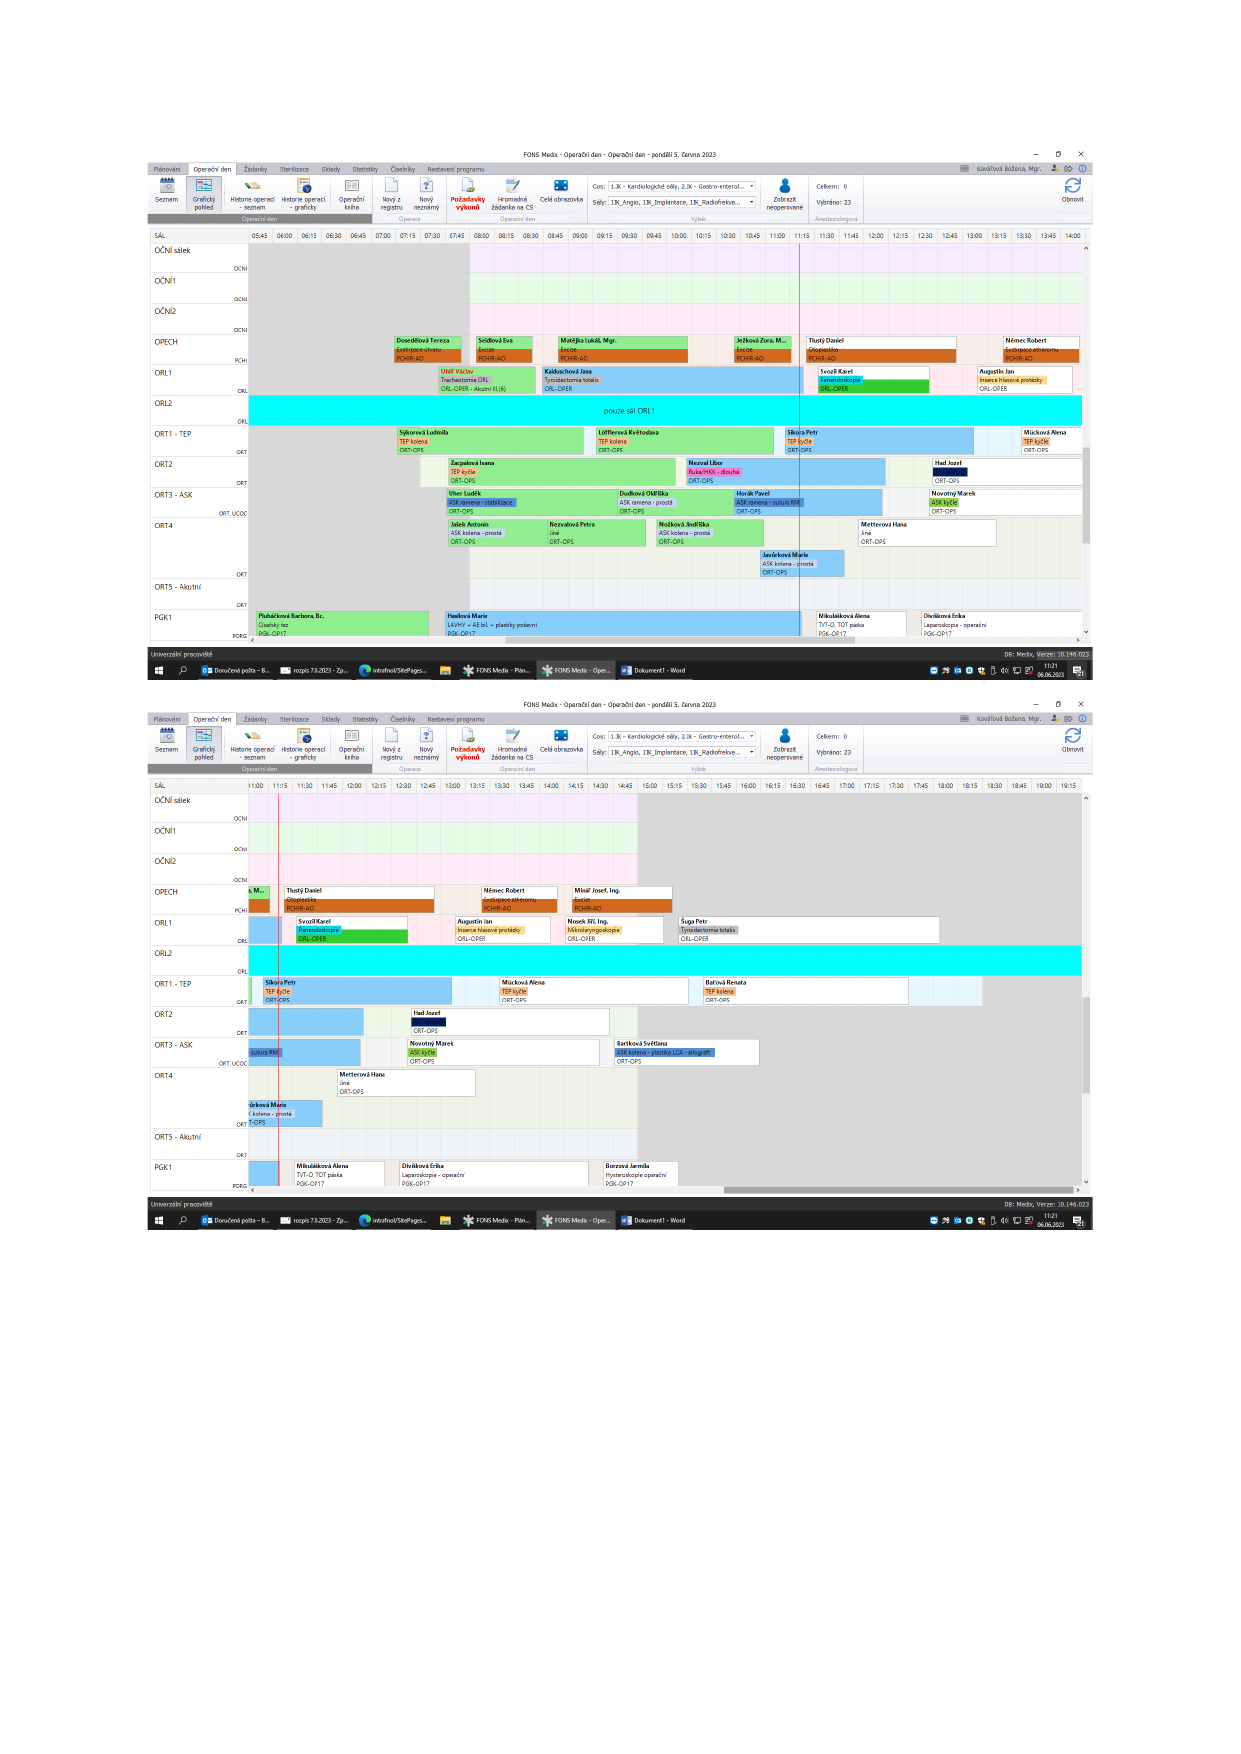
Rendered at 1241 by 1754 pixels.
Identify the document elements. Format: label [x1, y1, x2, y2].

picture [147, 698, 1093, 1230]
picture [147, 147, 1093, 680]
